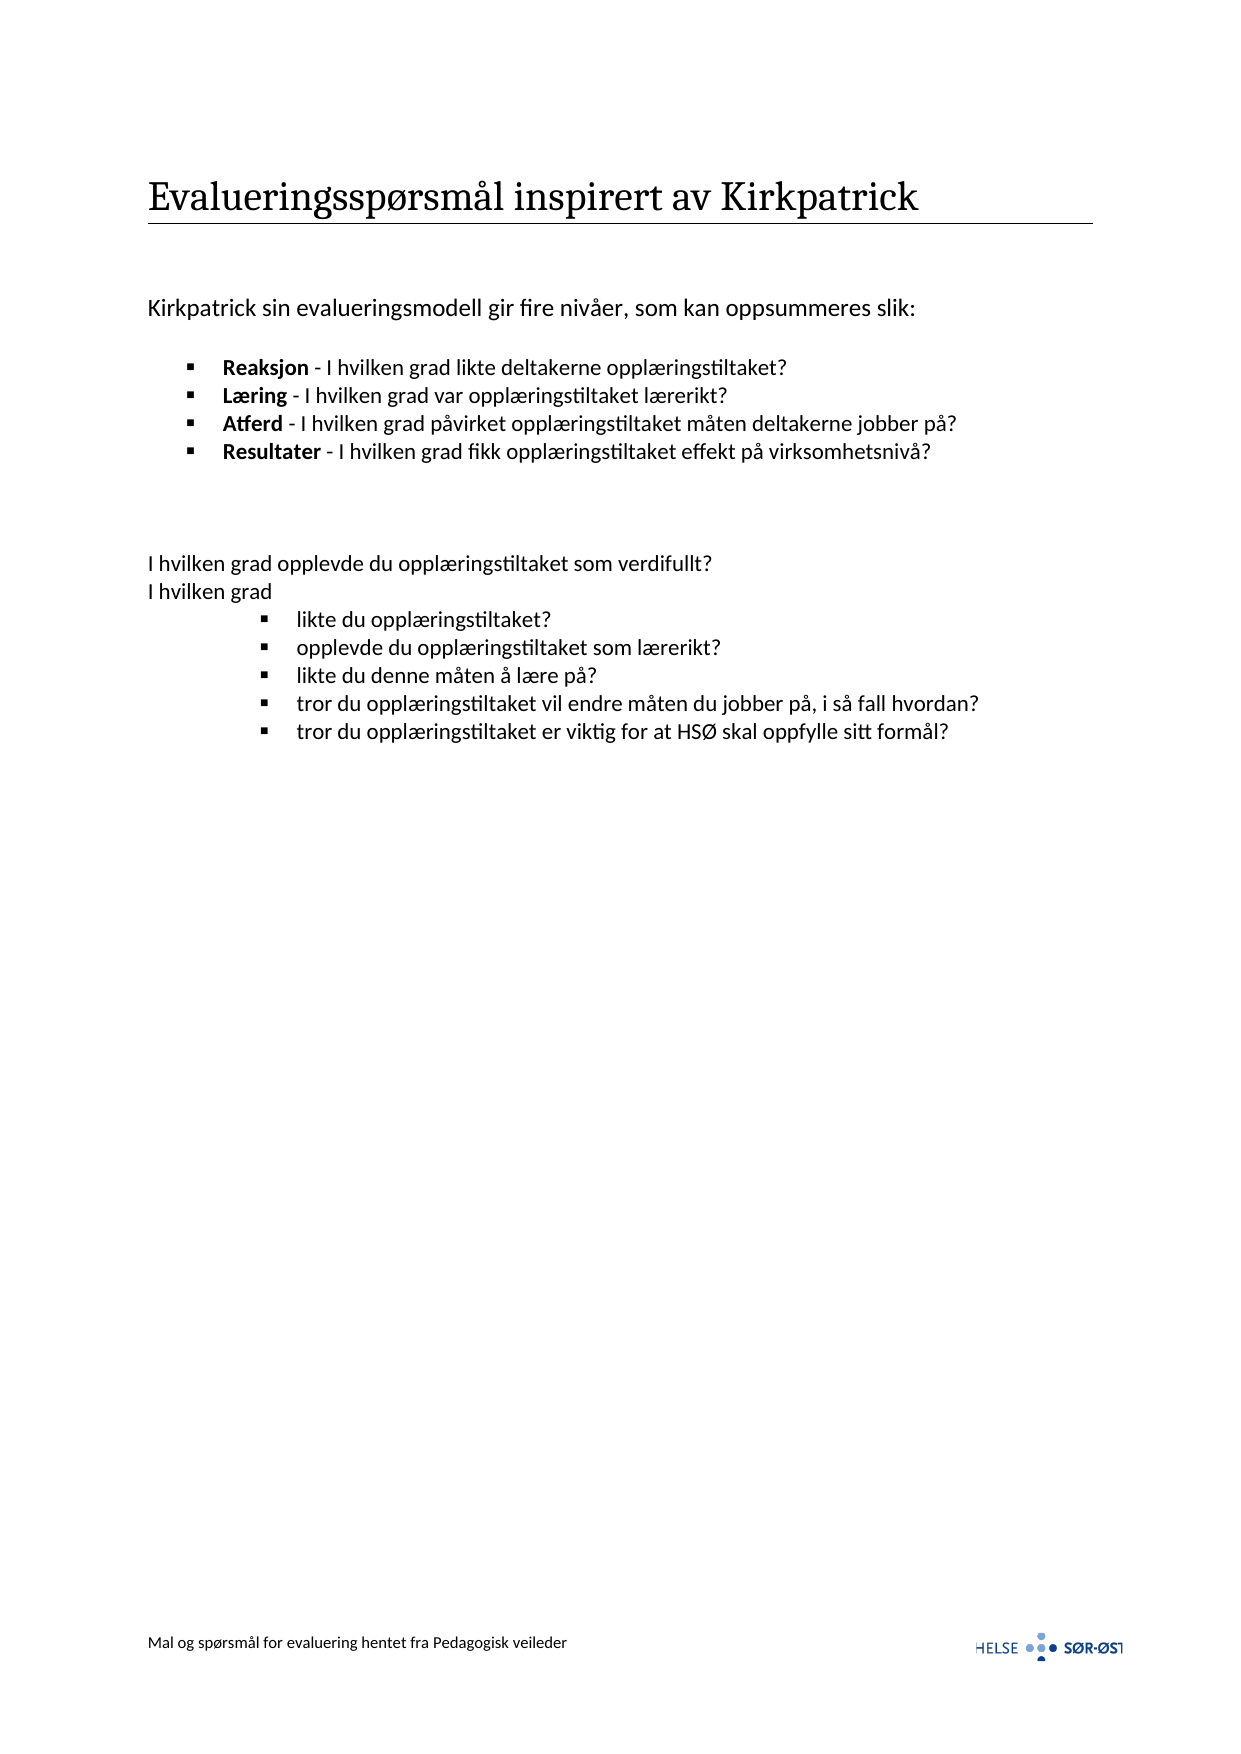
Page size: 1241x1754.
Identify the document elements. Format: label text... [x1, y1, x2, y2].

picture [975, 1632, 1123, 1661]
list opplevde du opplæringstiltaket som lærerikt? [259, 633, 1093, 661]
list Atferd - I hvilken grad påvirket opplæringstiltaket måten deltakerne jobber på? [185, 409, 1093, 437]
list tror du opplæringstiltaket er viktig for at HSØ skal oppfylle sitt formål? [259, 717, 1093, 745]
text Kirkpatrick sin evalueringsmodell gir fire nivåer, som kan oppsummeres slik: [148, 292, 1093, 322]
list Reaksjon - I hvilken grad likte deltakerne opplæringstiltaket? [185, 353, 1093, 381]
list Resultater - I hvilken grad fikk opplæringstiltaket effekt på virksomhetsnivå? [185, 437, 1093, 465]
list likte du opplæringstiltaket? [259, 605, 1093, 633]
list likte du denne måten å lære på? [259, 661, 1093, 689]
text I hvilken grad opplevde du opplæringstiltaket som verdifullt? [148, 549, 1093, 577]
subtitle Evalueringsspørsmål inspirert av Kirkpatrick [148, 173, 1093, 223]
list tror du opplæringstiltaket vil endre måten du jobber på, i så fall hvordan? [259, 689, 1093, 717]
list Læring - I hvilken grad var opplæringstiltaket lærerikt? [185, 381, 1093, 409]
text I hvilken grad [148, 577, 1093, 605]
